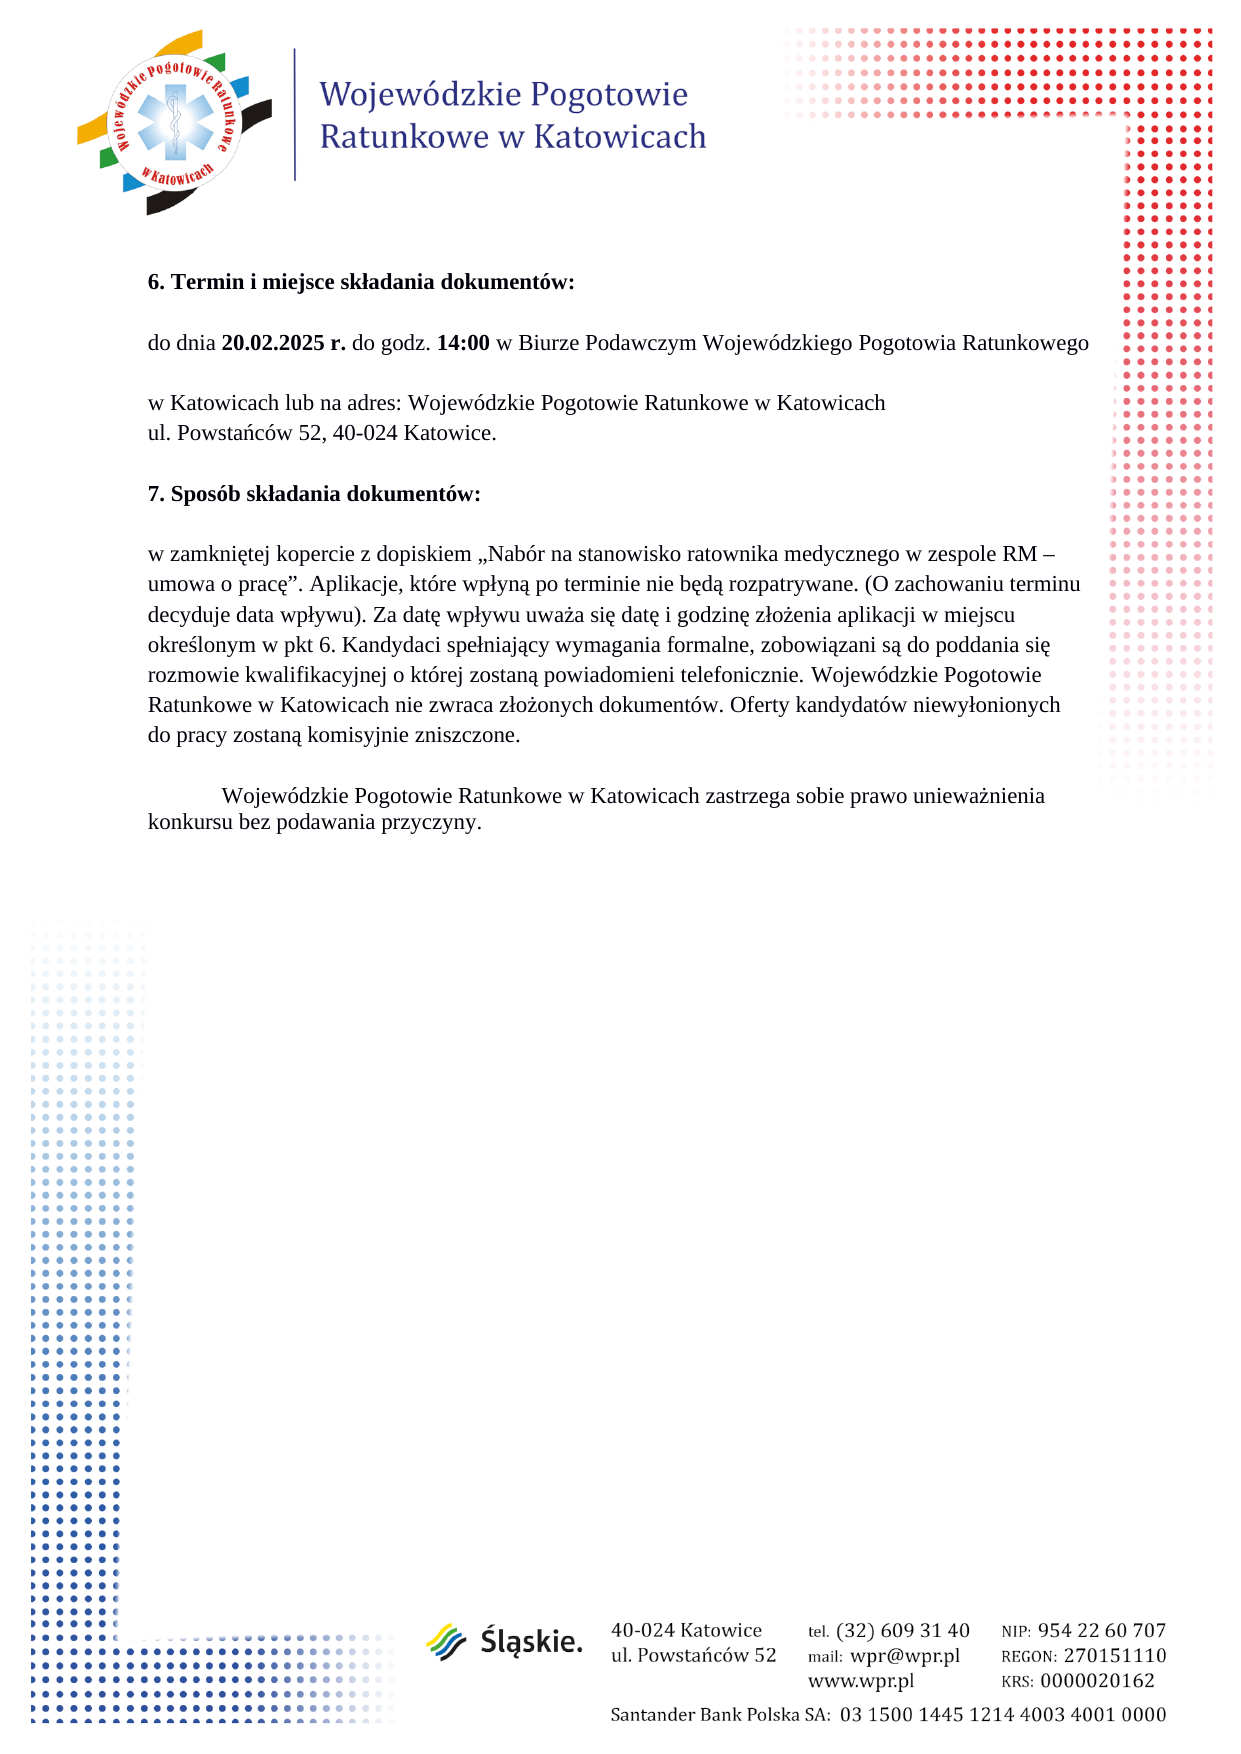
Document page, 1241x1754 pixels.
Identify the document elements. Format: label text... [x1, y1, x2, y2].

text 6. Termin i miejsce składania dokumentów: [148, 268, 1093, 295]
text Wojewódzkie Pogotowie Ratunkowe w Katowicach zastrzega sobie prawo unieważnienia konkursu bez podawania przyczyny. [148, 782, 1093, 835]
text 7. Sposób składania dokumentów: [148, 450, 1093, 506]
text do dnia 20.02.2025 r. do godz. 14:00 w Biurze Podawczym Wojewódzkiego Pogotowia Ratunkowego w Katowicach lub na adres: Wojewódzkie Pogotowie Ratunkowe w Katowicach ul. Powstańców 52, 40-024 Katowice. [148, 299, 1093, 446]
picture [1, 0, 1241, 1753]
text w zamkniętej kopercie z dopiskiem „Nabór na stanowisko ratownika medycznego w zespole RM – umowa o pracę”. Aplikacje, które wpłyną po terminie nie będą rozpatrywane. (O zachowaniu terminu decyduje data wpływu). Za datę wpływu uważa się datę i godzinę złożenia aplikacji w miejscu określonym w pkt 6. Kandydaci spełniający wymagania formalne, zobowiązani są do poddania się rozmowie kwalifikacyjnej o której zostaną powiadomieni telefonicznie. Wojewódzkie Pogotowie Ratunkowe w Katowicach nie zwraca złożonych dokumentów. Oferty kandydatów niewyłonionych do pracy zostaną komisyjnie zniszczone. [148, 510, 1093, 748]
